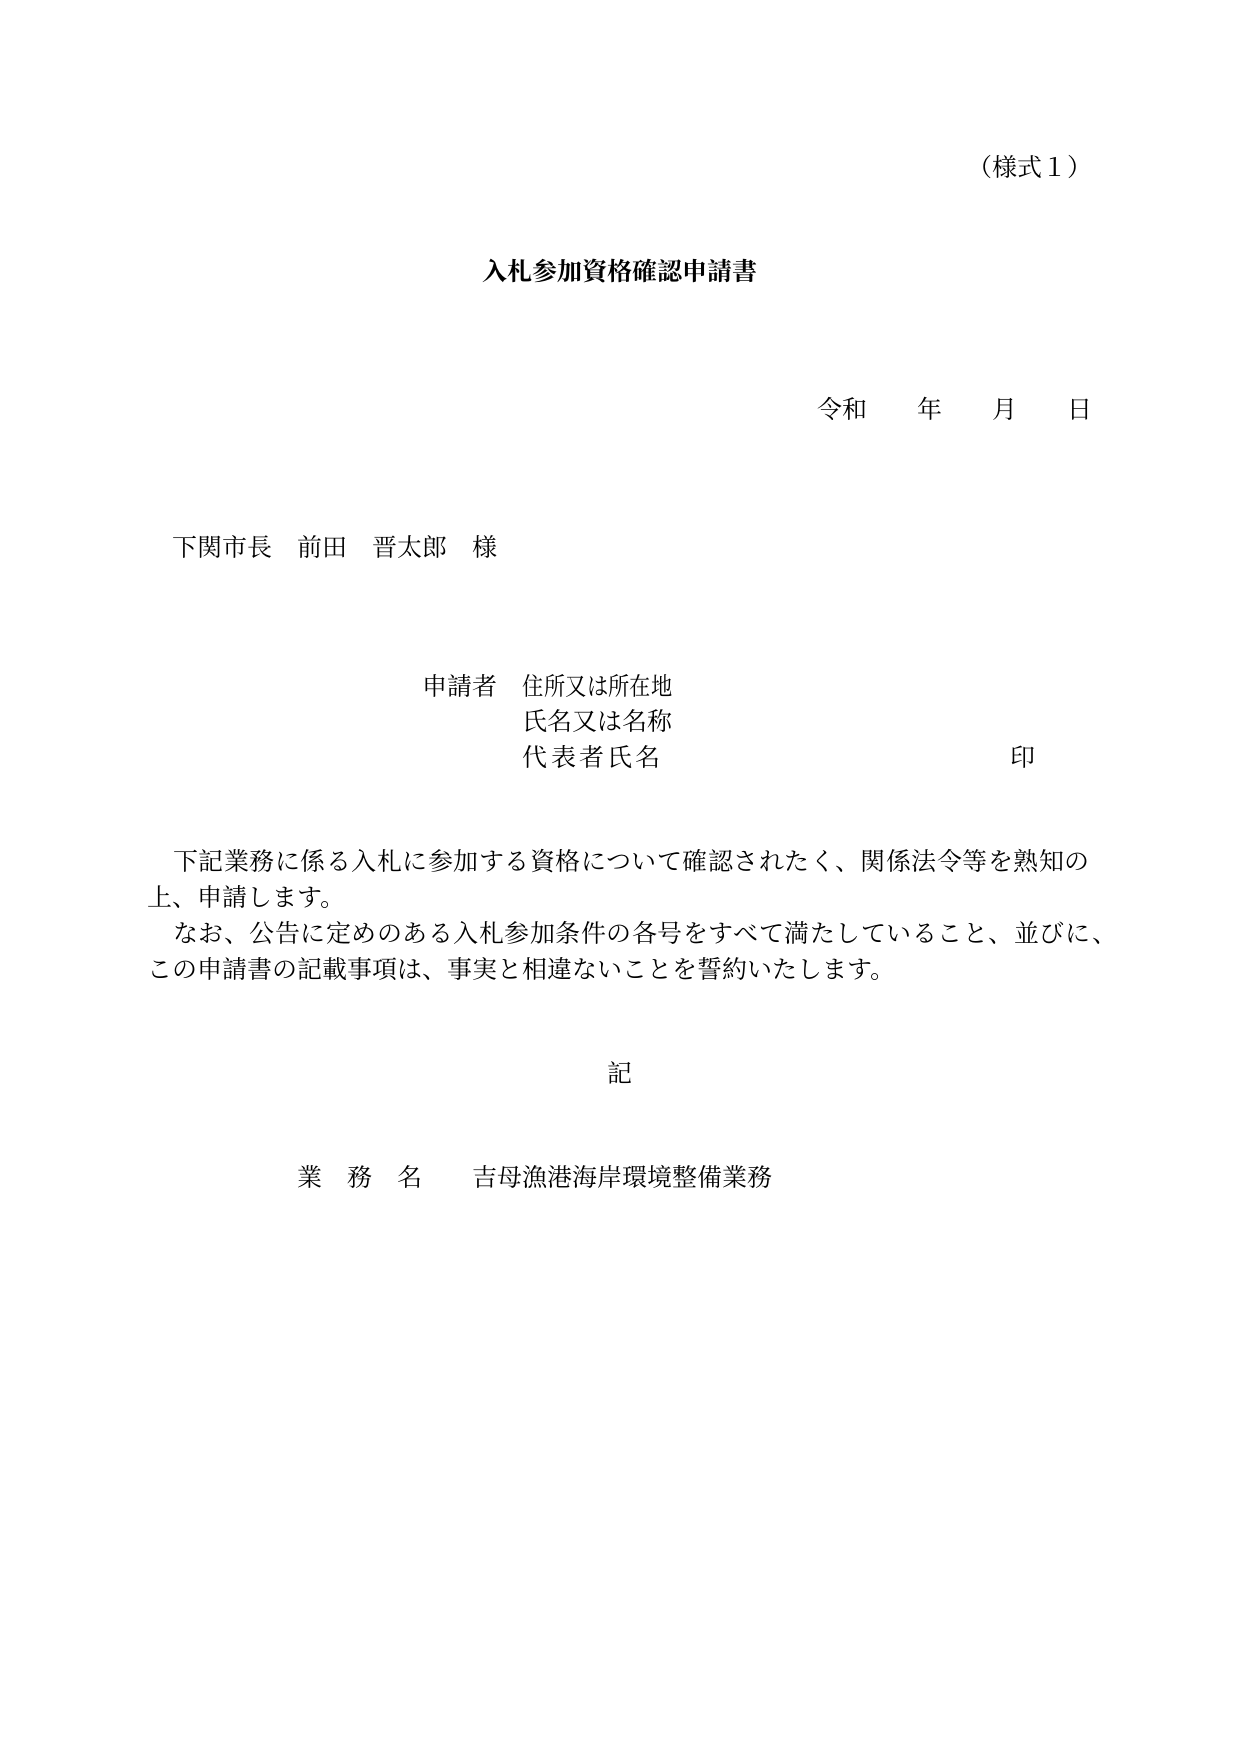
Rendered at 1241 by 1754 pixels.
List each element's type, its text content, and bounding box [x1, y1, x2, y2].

text 氏名又は名称 [148, 702, 1092, 738]
text なお、公告に定めのある入札参加条件の各号をすべて満たしていること、並びに、この申請書の記載事項は、事実と相違ないことを誓約いたします。 [148, 914, 1092, 986]
text 下関市長 前田 晋太郎 様 [148, 528, 1092, 564]
text （様式１） [148, 148, 1092, 184]
text 業 務 名 吉母漁港海岸環境整備業務 [148, 1158, 1092, 1194]
text 代表者氏名 印 [148, 738, 1092, 774]
text 入札参加資格確認申請書 [148, 252, 1092, 288]
text 下記業務に係る入札に参加する資格について確認されたく、関係法令等を熟知の上、申請します。 [148, 842, 1092, 914]
text 申請者 住所又は所在地 [148, 666, 1092, 702]
text 令和 年 月 日 [148, 390, 1092, 426]
subtitle 記 [148, 1054, 1092, 1090]
